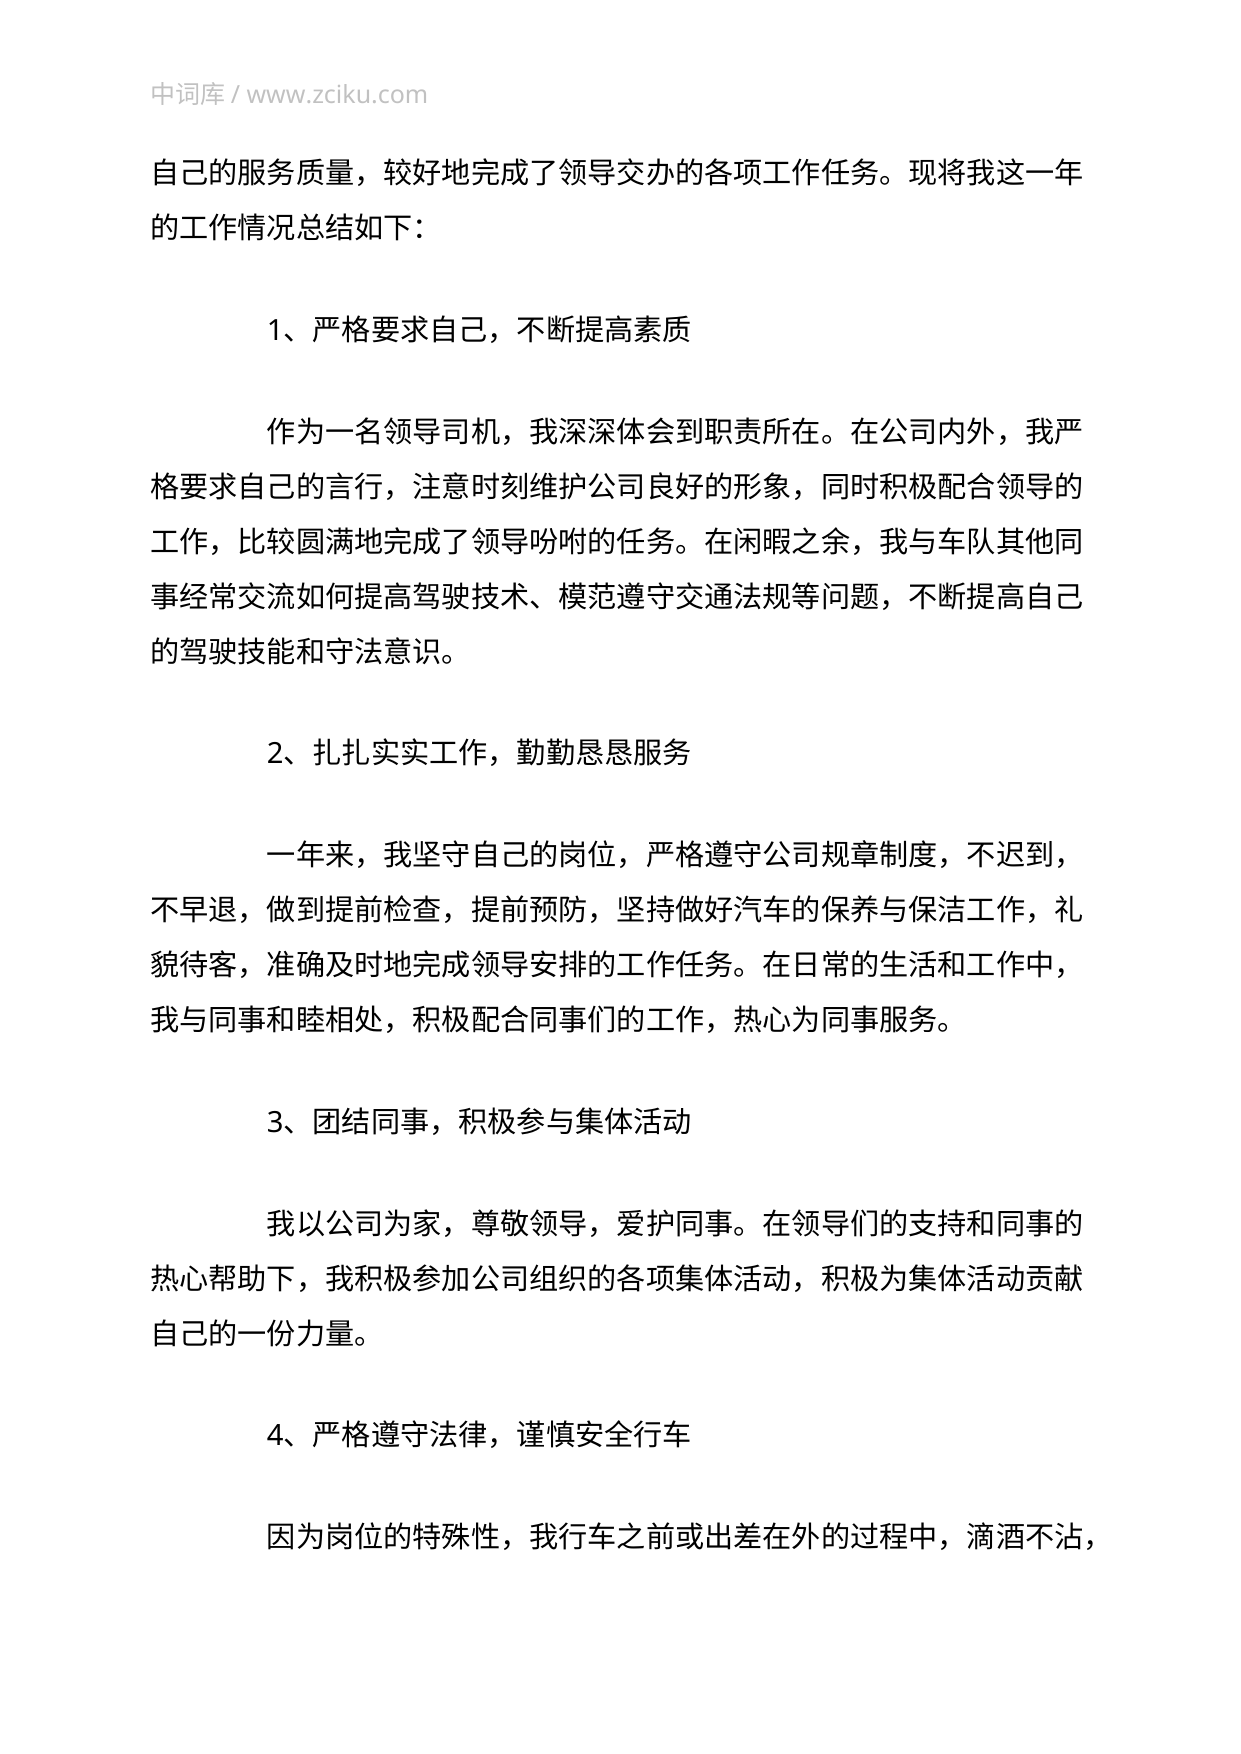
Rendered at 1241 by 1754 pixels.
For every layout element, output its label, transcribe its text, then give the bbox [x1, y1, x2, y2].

text 我以公司为家，尊敬领导，爱护同事。在领导们的支持和同事的热心帮助下，我积极参加公司组织的各项集体活动，积极为集体活动贡献自己的一份力量。 [150, 1200, 1090, 1352]
text 4、严格遵守法律，谨慎安全行车 [150, 1412, 1090, 1454]
text 3、团结同事，积极参与集体活动 [150, 1098, 1090, 1141]
text 1、严格要求自己，不断提高素质 [150, 307, 1090, 349]
text 一年来，我坚守自己的岗位，严格遵守公司规章制度，不迟到，不早退，做到提前检查，提前预防，坚持做好汽车的保养与保洁工作，礼貌待客，准确及时地完成领导安排的工作任务。在日常的生活和工作中，我与同事和睦相处，积极配合同事们的工作，热心为同事服务。 [150, 832, 1090, 1039]
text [150, 150, 1090, 247]
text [150, 1514, 1090, 1556]
text 2、扎扎实实工作，勤勤恳恳服务 [150, 730, 1090, 772]
text 作为一名领导司机，我深深体会到职责所在。在公司内外，我严格要求自己的言行，注意时刻维护公司良好的形象，同时积极配合领导的工作，比较圆满地完成了领导吩咐的任务。在闲暇之余，我与车队其他同事经常交流如何提高驾驶技术、模范遵守交通法规等问题，不断提高自己的驾驶技能和守法意识。 [150, 409, 1090, 671]
